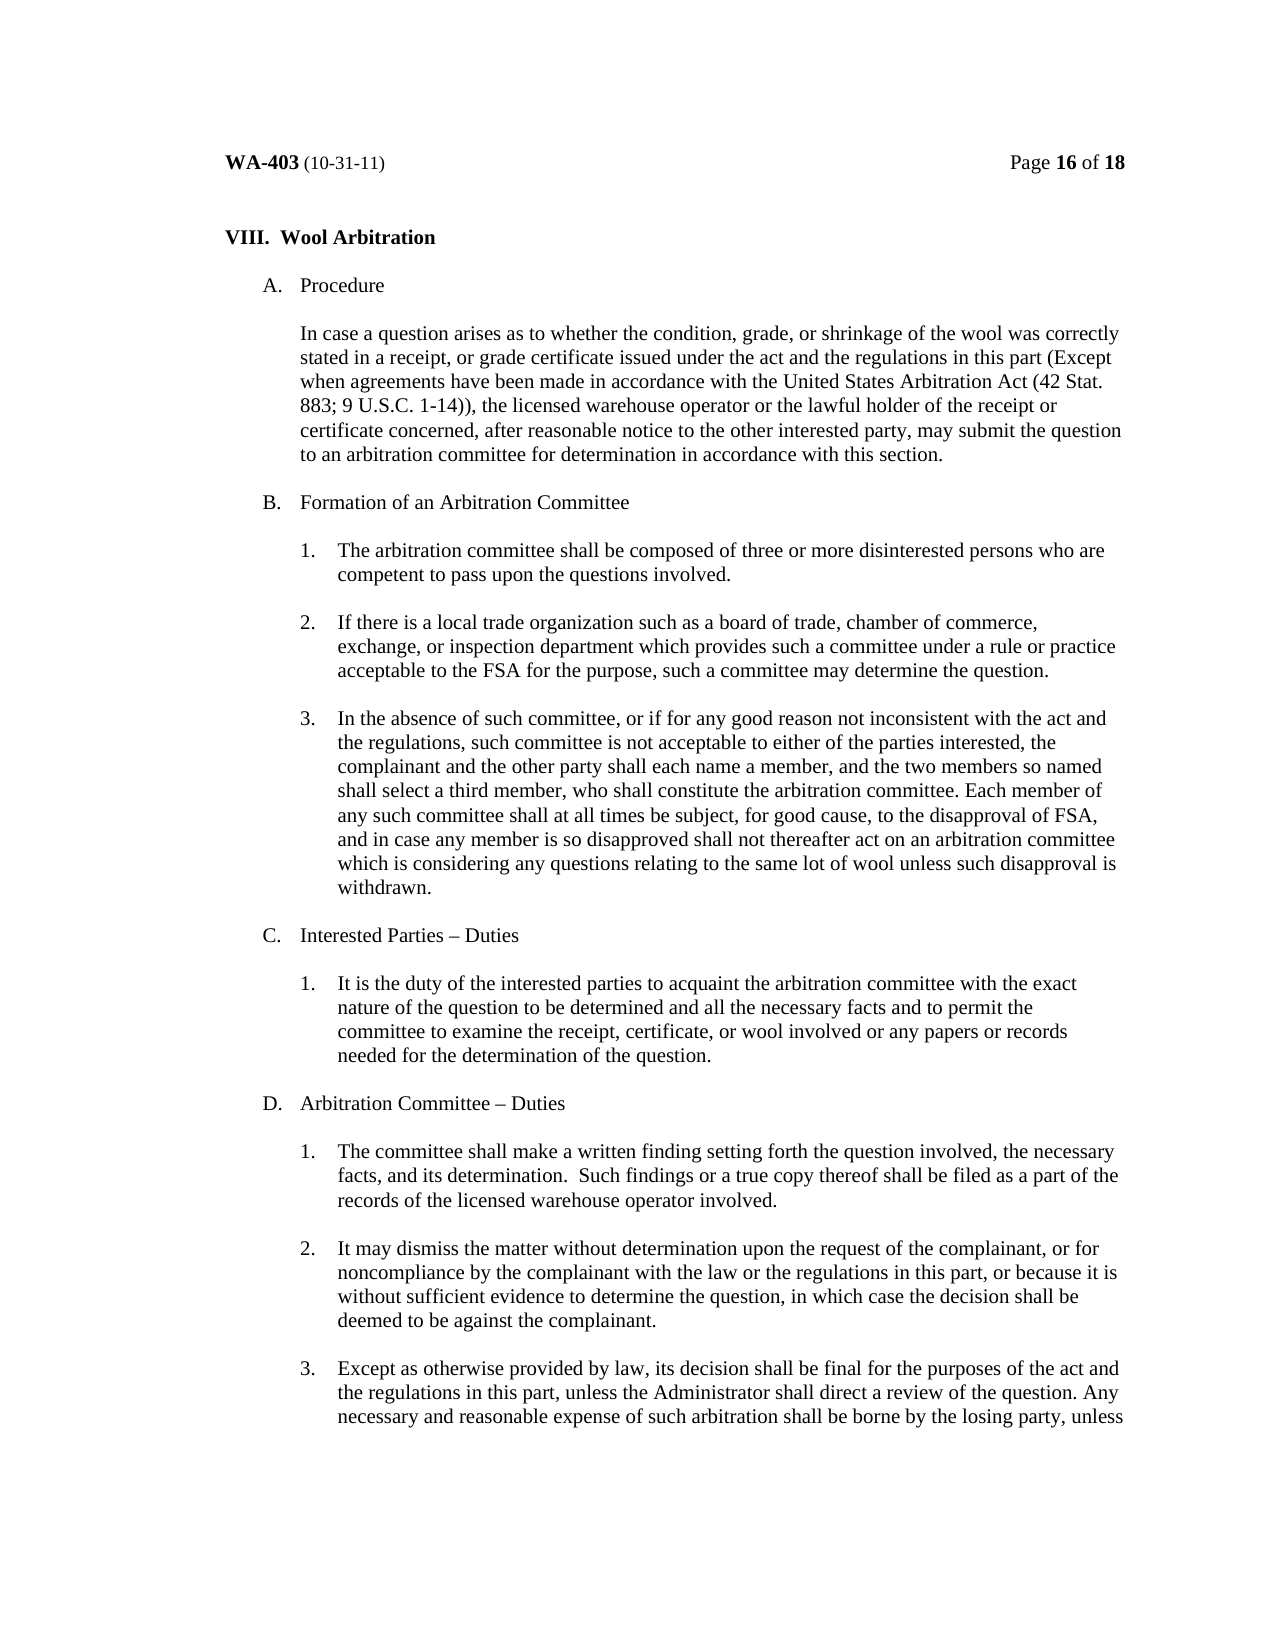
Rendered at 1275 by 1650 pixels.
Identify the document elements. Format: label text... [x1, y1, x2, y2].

text B. Formation of an Arbitration Committee [262, 490, 1125, 514]
text A. Procedure [262, 273, 1125, 297]
text 1. The committee shall make a written finding setting forth the question involved, the necessary facts, and its determination. Such findings or a true copy thereof shall be filed as a part of the records of the licensed warehouse operator involved. [300, 1139, 1125, 1212]
text 2. If there is a local trade organization such as a board of trade, chamber of commerce, exchange, or inspection department which provides such a committee under a rule or practice acceptable to the FSA for the purpose, such a committee may determine the question. [300, 610, 1125, 682]
text VIII. Wool Arbitration [225, 225, 1125, 249]
text D. Arbitration Committee – Duties [262, 1091, 1125, 1115]
text In case a question arises as to whether the condition, grade, or shrinkage of the wool was correctly stated in a receipt, or grade certificate issued under the act and the regulations in this part (Except when agreements have been made in accordance with the United States Arbitration Act (42 Stat. 883; 9 U.S.C. 1-14)), the licensed warehouse operator or the lawful holder of the receipt or certificate concerned, after reasonable notice to the other interested party, may submit the question to an arbitration committee for determination in accordance with this section. [300, 321, 1125, 466]
text 2. It may dismiss the matter without determination upon the request of the complainant, or for noncompliance by the complainant with the law or the regulations in this part, or because it is without sufficient evidence to determine the question, in which case the decision shall be deemed to be against the complainant. [300, 1236, 1125, 1332]
text C. Interested Parties – Duties [262, 923, 1125, 947]
text 1. It is the duty of the interested parties to acquaint the arbitration committee with the exact nature of the question to be determined and all the necessary facts and to permit the committee to examine the receipt, certificate, or wool involved or any papers or records needed for the determination of the question. [300, 971, 1125, 1067]
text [300, 1356, 1125, 1428]
text 3. In the absence of such committee, or if for any good reason not inconsistent with the act and the regulations, such committee is not acceptable to either of the parties interested, the complainant and the other party shall each name a member, and the two members so named shall select a third member, who shall constitute the arbitration committee. Each member of any such committee shall at all times be subject, for good cause, to the disapproval of FSA, and in case any member is so disapproved shall not thereafter act on an arbitration committee which is considering any questions relating to the same lot of wool unless such disapproval is withdrawn. [300, 706, 1125, 899]
text 1. The arbitration committee shall be composed of three or more disinterested persons who are competent to pass upon the questions involved. [300, 538, 1125, 586]
